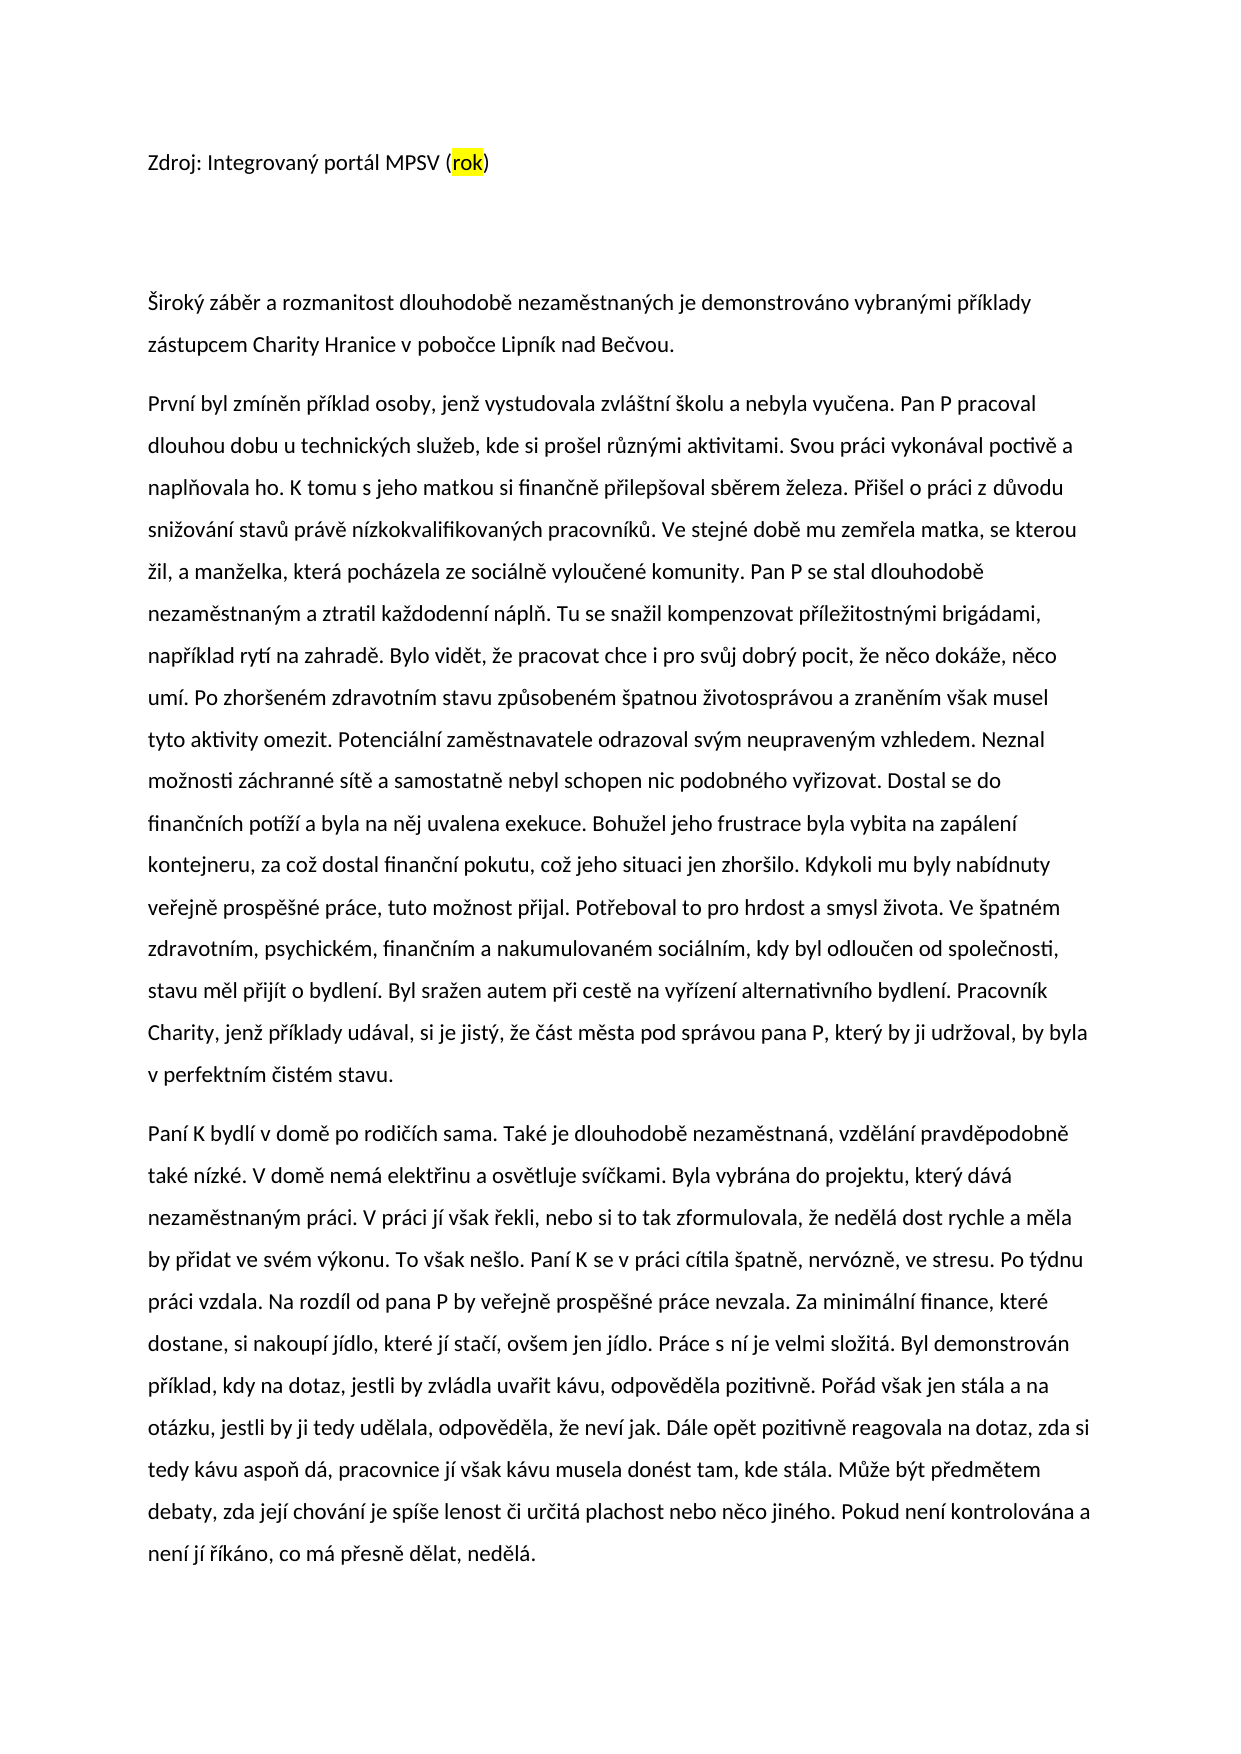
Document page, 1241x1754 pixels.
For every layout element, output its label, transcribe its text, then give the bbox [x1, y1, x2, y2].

text Široký záběr a rozmanitost dlouhodobě nezaměstnaných je demonstrováno vybranými příklady zástupcem Charity Hranice v pobočce Lipník nad Bečvou. [148, 288, 1093, 358]
text Paní K bydlí v domě po rodičích sama. Také je dlouhodobě nezaměstnaná, vzdělání pravděpodobně také nízké. V domě nemá elektřinu a osvětluje svíčkami. Byla vybrána do projektu, který dává nezaměstnaným práci. V práci jí však řekli, nebo si to tak zformulovala, že nedělá dost rychle a měla by přidat ve svém výkonu. To však nešlo. Paní K se v práci cítila špatně, nervózně, ve stresu. Po týdnu práci vzdala. Na rozdíl od pana P by veřejně prospěšné práce nevzala. Za minimální finance, které dostane, si nakoupí jídlo, které jí stačí, ovšem jen jídlo. Práce s ní je velmi složitá. Byl demonstrován příklad, kdy na dotaz, jestli by zvládla uvařit kávu, odpověděla pozitivně. Pořád však jen stála a na otázku, jestli by ji tedy udělala, odpověděla, že neví jak. Dále opět pozitivně reagovala na dotaz, zda si tedy kávu aspoň dá, pracovnice jí však kávu musela donést tam, kde stála. Může být předmětem debaty, zda její chování je spíše lenost či určitá plachost nebo něco jiného. Pokud není kontrolována a není jí říkáno, co má přesně dělat, nedělá. [148, 1119, 1093, 1567]
text Zdroj: Integrovaný portál MPSV (rok) [483, 148, 1093, 176]
text První byl zmíněn příklad osoby, jenž vystudovala zvláštní školu a nebyla vyučena. Pan P pracoval dlouhou dobu u technických služeb, kde si prošel různými aktivitami. Svou práci vykonával poctivě a naplňovala ho. K tomu s jeho matkou si finančně přilepšoval sběrem železa. Přišel o práci z důvodu snižování stavů právě nízkokvalifikovaných pracovníků. Ve stejné době mu zemřela matka, se kterou žil, a manželka, která pocházela ze sociálně vyloučené komunity. Pan P se stal dlouhodobě nezaměstnaným a ztratil každodenní náplň. Tu se snažil kompenzovat příležitostnými brigádami, například rytí na zahradě. Bylo vidět, že pracovat chce i pro svůj dobrý pocit, že něco dokáže, něco umí. Po zhoršeném zdravotním stavu způsobeném špatnou životosprávou a zraněním však musel tyto aktivity omezit. Potenciální zaměstnavatele odrazoval svým neupraveným vzhledem. Neznal možnosti záchranné sítě a samostatně nebyl schopen nic podobného vyřizovat. Dostal se do finančních potíží a byla na něj uvalena exekuce. Bohužel jeho frustrace byla vybita na zapálení kontejneru, za což dostal finanční pokutu, což jeho situaci jen zhoršilo. Kdykoli mu byly nabídnuty veřejně prospěšné práce, tuto možnost přijal. Potřeboval to pro hrdost a smysl života. Ve špatném zdravotním, psychickém, finančním a nakumulovaném sociálním, kdy byl odloučen od společnosti, stavu měl přijít o bydlení. Byl sražen autem při cestě na vyřízení alternativního bydlení. Pracovník Charity, jenž příklady udával, si je jistý, že část města pod správou pana P, který by ji udržoval, by byla v perfektním čistém stavu. [148, 389, 1093, 1088]
text Zdroj: Integrovaný portál MPSV (rok) [148, 148, 452, 176]
